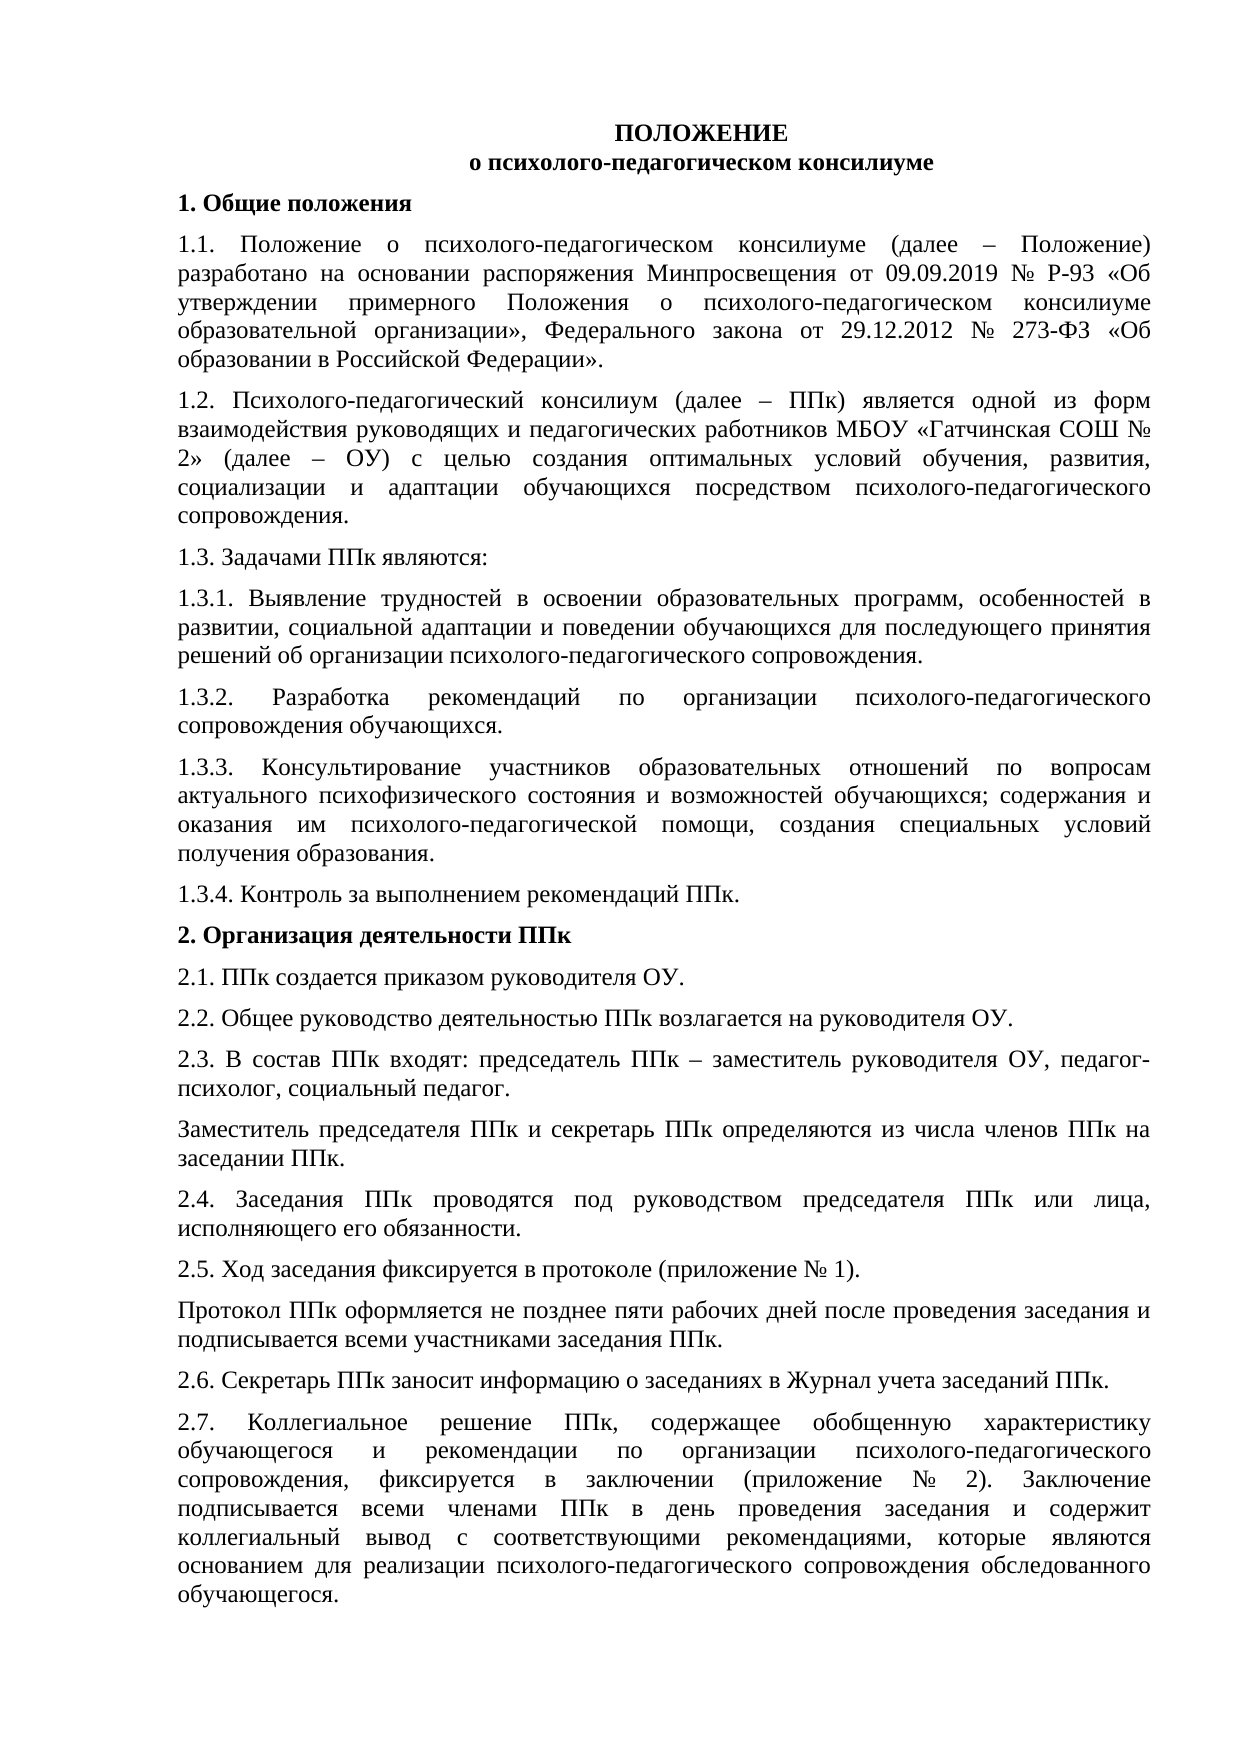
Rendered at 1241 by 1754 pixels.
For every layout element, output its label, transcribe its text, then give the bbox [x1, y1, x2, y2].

text 1.3. Задачами ППк являются: [177, 542, 1152, 571]
text Заместитель председателя ППк и секретарь ППк определяются из числа членов ППк на заседании ППк. [177, 1114, 1152, 1172]
text 1.3.2. Разработка рекомендаций по организации психолого-педагогического сопровождения обучающихся. [177, 682, 1152, 739]
text 1.3.4. Контроль за выполнением рекомендаций ППк. [177, 879, 1152, 908]
text 1.3.1. Выявление трудностей в освоении образовательных программ, особенностей в развитии, социальной адаптации и поведении обучающихся для последующего принятия решений об организации психолого-педагогического сопровождения. [177, 583, 1152, 669]
text 2.6. Секретарь ППк заносит информацию о заседаниях в Журнал учета заседаний ППк. [177, 1366, 1152, 1394]
text 2.2. Общее руководство деятельностью ППк возлагается на руководителя ОУ. [177, 1003, 1152, 1032]
text 1.2. Психолого-педагогический консилиум (далее – ППк) является одной из форм взаимодействия руководящих и педагогических работников МБОУ «Гатчинская СОШ № 2» (далее – ОУ) с целью создания оптимальных условий обучения, развития, социализации и адаптации обучающихся посредством психолого-педагогического сопровождения. [177, 386, 1152, 529]
text Протокол ППк оформляется не позднее пяти рабочих дней после проведения заседания и подписывается всеми участниками заседания ППк. [177, 1296, 1152, 1353]
text о психолого-педагогическом консилиуме [177, 147, 1152, 176]
text ПОЛОЖЕНИЕ [177, 118, 1152, 147]
text 2.5. Ход заседания фиксируется в протоколе (приложение № 1). [177, 1254, 1152, 1283]
text 2. Организация деятельности ППк [177, 921, 1152, 949]
text 2.1. ППк создается приказом руководителя ОУ. [177, 962, 1152, 991]
text 1. Общие положения [177, 188, 1152, 217]
text 1.1. Положение о психолого-педагогическом консилиуме (далее – Положение) разработано на основании распоряжения Минпросвещения от 09.09.2019 № Р-93 «Об утверждении примерного Положения о психолого-педагогическом консилиуме образовательной организации», Федерального закона от 29.12.2012 № 273-ФЗ «Об образовании в Российской Федерации». [177, 229, 1152, 373]
text 2.7. Коллегиальное решение ППк, содержащее обобщенную характеристику обучающегося и рекомендации по организации психолого-педагогического сопровождения, фиксируется в заключении (приложение № 2). Заключение подписывается всеми членами ППк в день проведения заседания и содержит коллегиальный вывод с соответствующими рекомендациями, которые являются основанием для реализации психолого-педагогического сопровождения обследованного обучающегося. [177, 1407, 1152, 1608]
text 2.3. В состав ППк входят: председатель ППк – заместитель руководителя ОУ, педагог-психолог, социальный педагог. [177, 1044, 1152, 1102]
text 2.4. Заседания ППк проводятся под руководством председателя ППк или лица, исполняющего его обязанности. [177, 1184, 1152, 1242]
text 1.3.3. Консультирование участников образовательных отношений по вопросам актуального психофизического состояния и возможностей обучающихся; содержания и оказания им психолого-педагогической помощи, создания специальных условий получения образования. [177, 752, 1152, 867]
